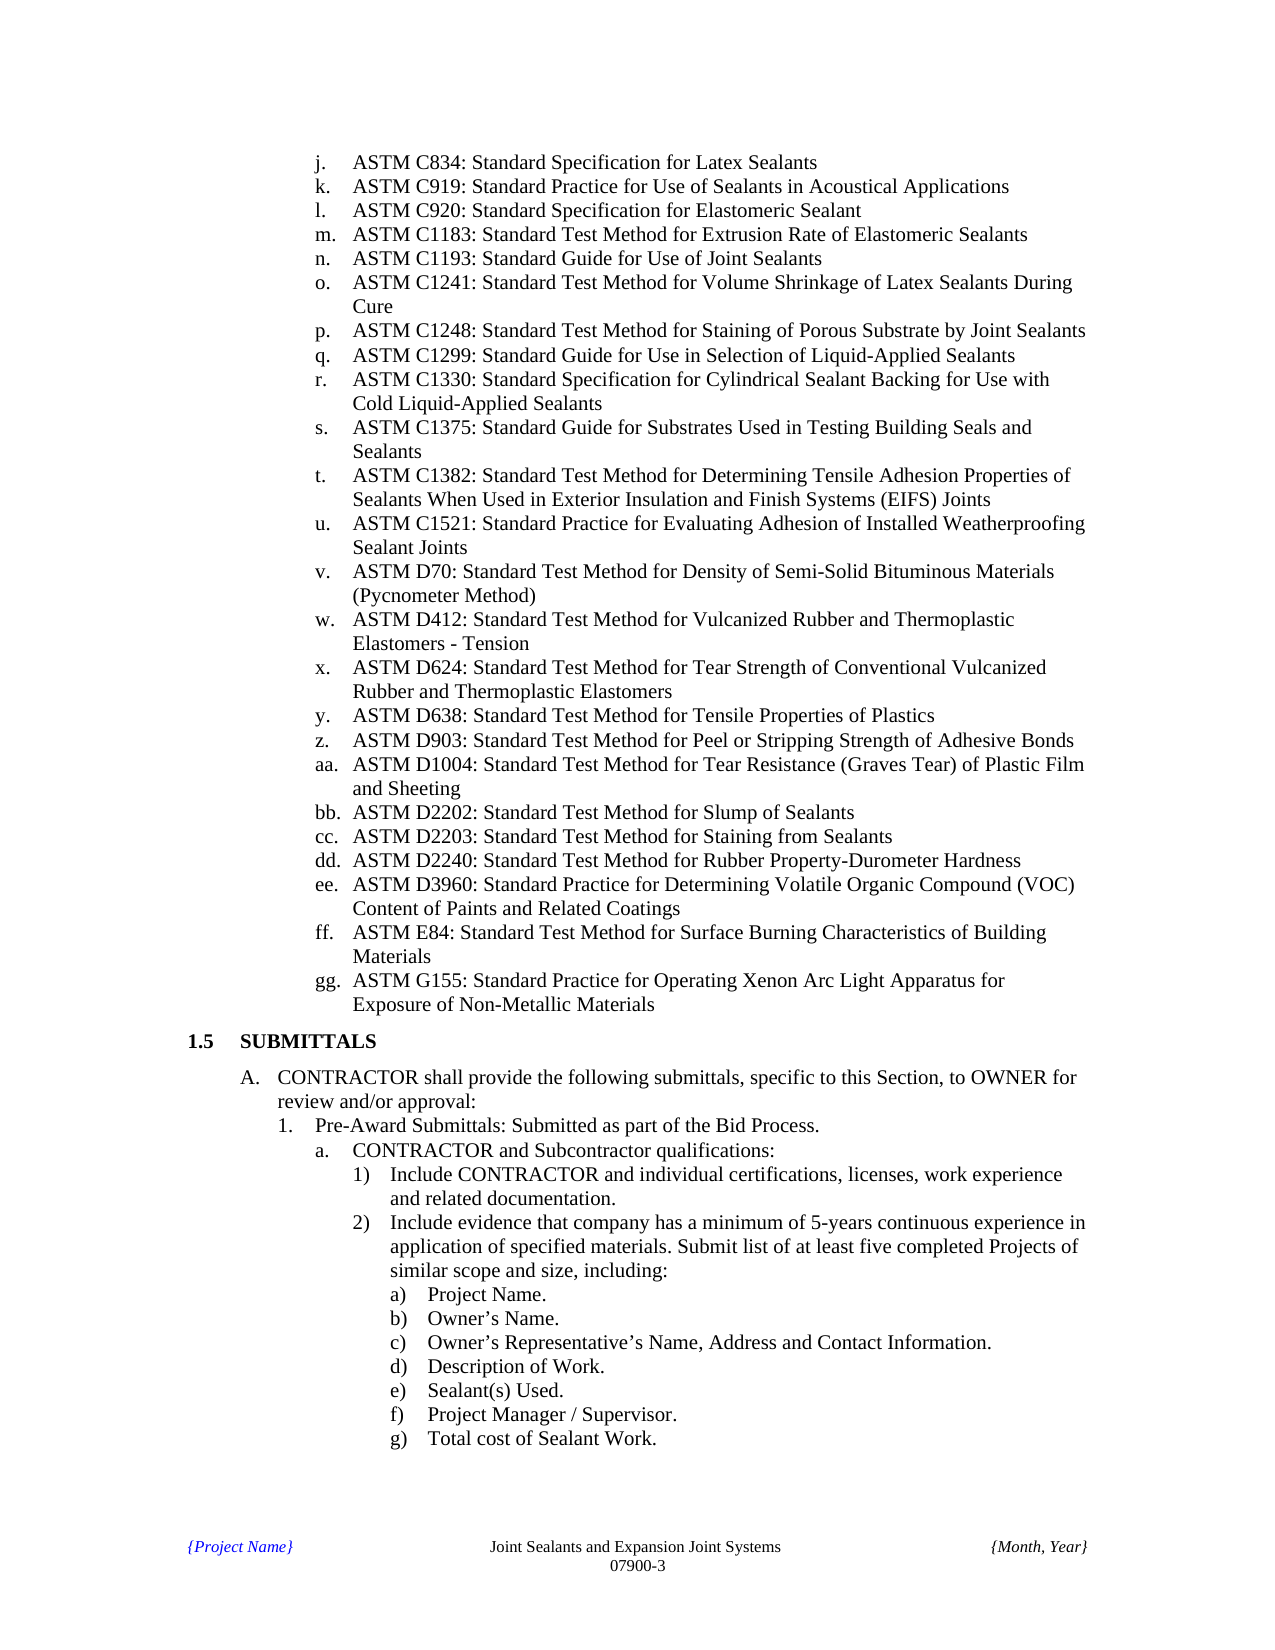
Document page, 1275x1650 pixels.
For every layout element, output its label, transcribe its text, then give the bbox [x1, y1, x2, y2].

subtitle Owner’s Name. [390, 1306, 1087, 1330]
subtitle ASTM C920: Standard Specification for Elastomeric Sealant [315, 198, 1087, 222]
subtitle ASTM D903: Standard Test Method for Peel or Stripping Strength of Adhesive Bonds [315, 727, 1087, 752]
subtitle ASTM G155: Standard Practice for Operating Xenon Arc Light Apparatus for Exposure of Non-Metallic Materials [315, 968, 1087, 1016]
subtitle ASTM D3960: Standard Practice for Determining Volatile Organic Compound (VOC) Content of Paints and Related Coatings [315, 872, 1087, 920]
subtitle Include CONTRACTOR and individual certifications, licenses, work experience and related documentation. [352, 1162, 1087, 1210]
subtitle ASTM C1299: Standard Guide for Use in Selection of Liquid-Applied Sealants [315, 342, 1087, 367]
subtitle CONTRACTOR and Subcontractor qualifications: [315, 1137, 1087, 1162]
subtitle ASTM C834: Standard Specification for Latex Sealants [315, 150, 1087, 174]
subtitle ASTM C1330: Standard Specification for Cylindrical Sealant Backing for Use with Cold Liquid-Applied Sealants [315, 367, 1087, 415]
subtitle Total cost of Sealant Work. [390, 1426, 1087, 1450]
subtitle ASTM D2240: Standard Test Method for Rubber Property-Durometer Hardness [315, 848, 1087, 872]
subtitle ASTM D412: Standard Test Method for Vulcanized Rubber and Thermoplastic Elastomers - Tension [315, 607, 1087, 655]
subtitle ASTM D70: Standard Test Method for Density of Semi-Solid Bituminous Materials (Pycnometer Method) [315, 559, 1087, 607]
subtitle Sealant(s) Used. [390, 1378, 1087, 1402]
subtitle ASTM C1375: Standard Guide for Substrates Used in Testing Building Seals and Sealants [315, 415, 1087, 463]
subtitle ASTM D638: Standard Test Method for Tensile Properties of Plastics [315, 703, 1087, 727]
subtitle Pre-Award Submittals: Submitted as part of the Bid Process. [277, 1113, 1087, 1137]
subtitle ASTM C1193: Standard Guide for Use of Joint Sealants [315, 246, 1087, 270]
subtitle ASTM C1241: Standard Test Method for Volume Shrinkage of Latex Sealants During Cure [315, 270, 1087, 318]
subtitle ASTM C919: Standard Practice for Use of Sealants in Acoustical Applications [315, 174, 1087, 198]
subtitle ASTM C1248: Standard Test Method for Staining of Porous Substrate by Joint Sealants [315, 318, 1087, 342]
subtitle Owner’s Representative’s Name, Address and Contact Information. [390, 1330, 1087, 1354]
subtitle ASTM C1183: Standard Test Method for Extrusion Rate of Elastomeric Sealants [315, 222, 1087, 246]
subtitle ASTM C1521: Standard Practice for Evaluating Adhesion of Installed Weatherproofing Sealant Joints [315, 511, 1087, 559]
subtitle submittals [187, 1029, 1087, 1053]
subtitle ASTM C1382: Standard Test Method for Determining Tensile Adhesion Properties of Sealants When Used in Exterior Insulation and Finish Systems (EIFS) Joints [315, 463, 1087, 511]
subtitle CONTRACTOR shall provide the following submittals, specific to this Section, to OWNER for review and/or approval: [240, 1065, 1087, 1113]
subtitle ASTM D2202: Standard Test Method for Slump of Sealants [315, 800, 1087, 824]
subtitle Include evidence that company has a minimum of 5-years continuous experience in application of specified materials. Submit list of at least five completed Projects of similar scope and size, including: [352, 1210, 1087, 1282]
subtitle Project Name. [390, 1282, 1087, 1306]
subtitle ASTM D2203: Standard Test Method for Staining from Sealants [315, 824, 1087, 848]
subtitle ASTM E84: Standard Test Method for Surface Burning Characteristics of Building Materials [315, 920, 1087, 968]
subtitle Project Manager / Supervisor. [390, 1402, 1087, 1426]
subtitle ASTM D624: Standard Test Method for Tear Strength of Conventional Vulcanized Rubber and Thermoplastic Elastomers [315, 655, 1087, 703]
subtitle ASTM D1004: Standard Test Method for Tear Resistance (Graves Tear) of Plastic Film and Sheeting [315, 752, 1087, 800]
subtitle Description of Work. [390, 1354, 1087, 1378]
